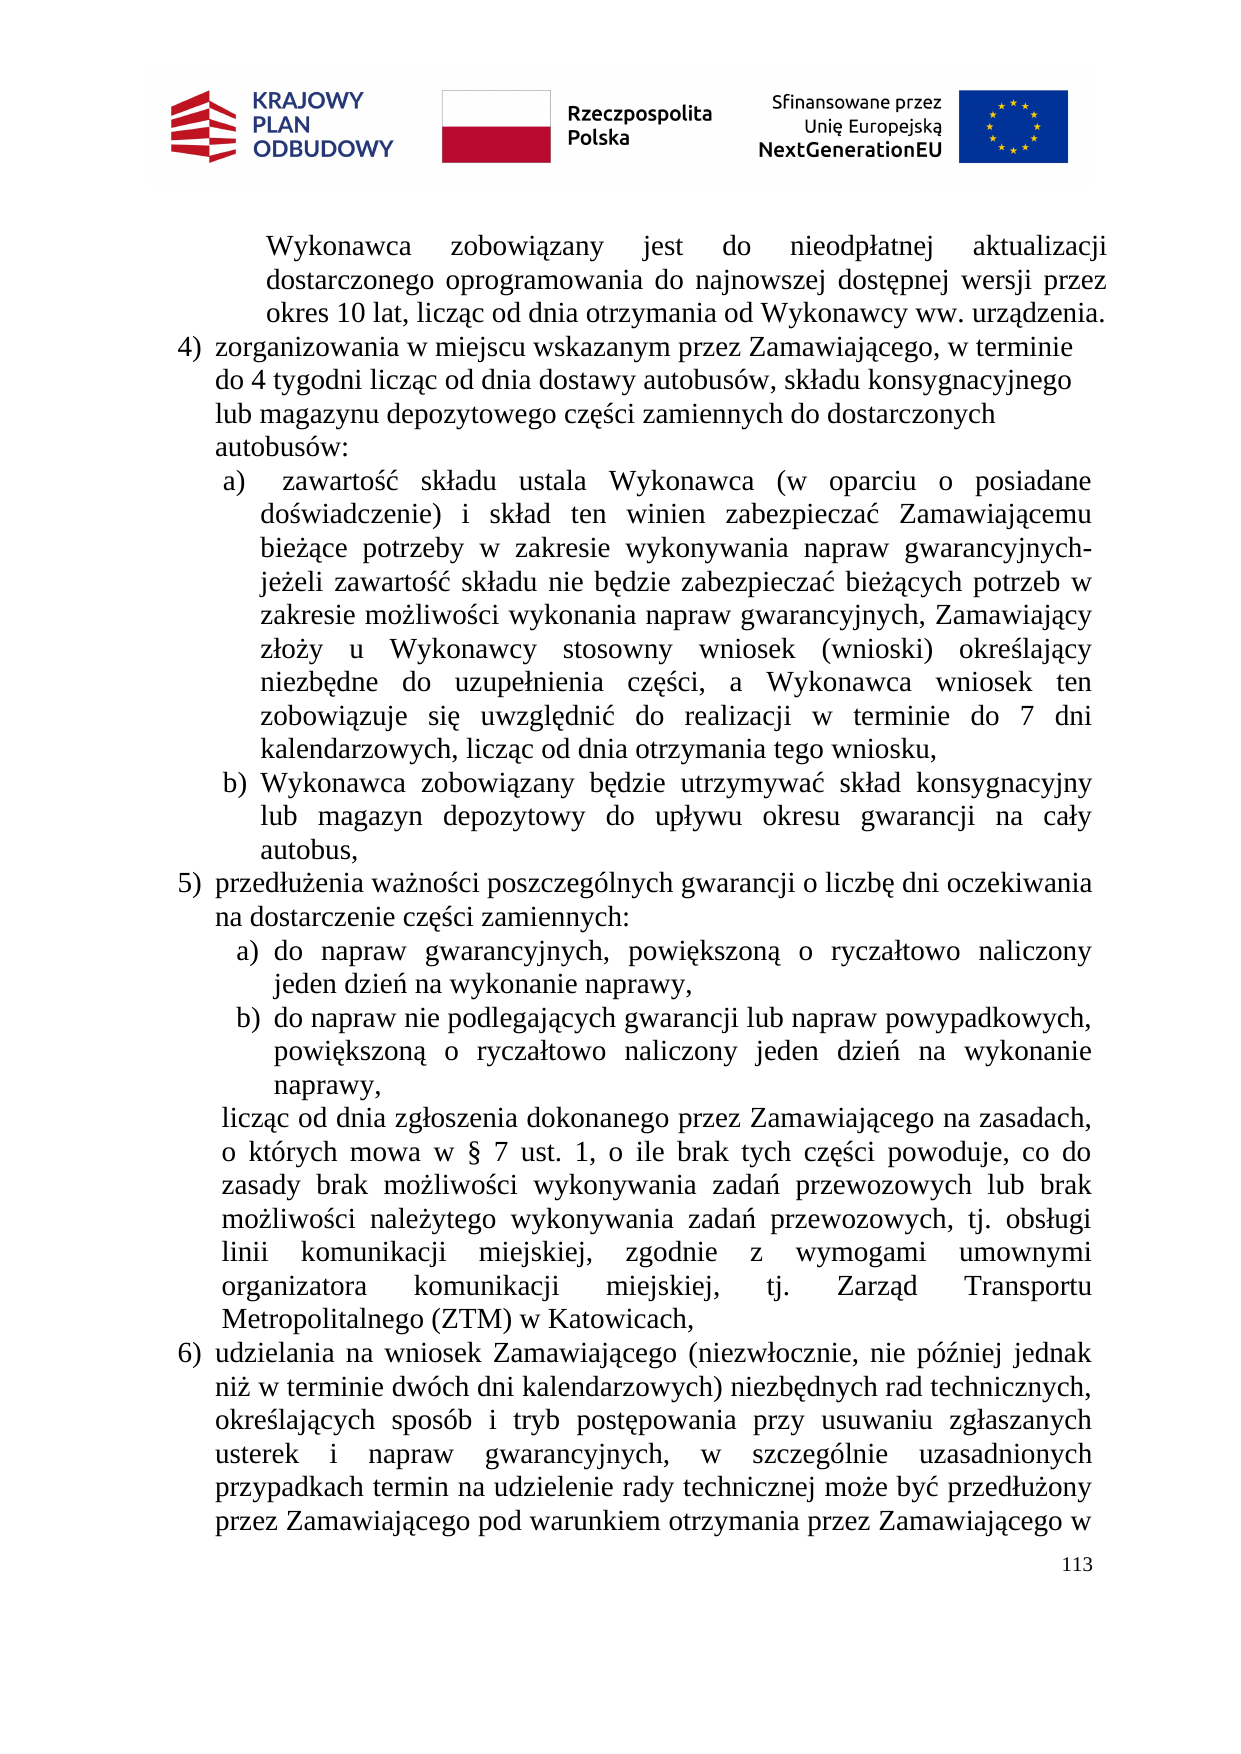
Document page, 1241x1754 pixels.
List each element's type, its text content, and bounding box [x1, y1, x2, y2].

text Wykonawca zobowiązany jest do nieodpłatnej aktualizacji dostarczonego oprogramowania do najnowszej dostępnej wersji przez okres 10 lat, licząc od dnia otrzymania od Wykonawcy ww. urządzenia. [266, 228, 1107, 329]
picture [147, 66, 1092, 187]
text licząc od dnia zgłoszenia dokonanego przez Zamawiającego na zasadach, o których mowa w § 7 ust. 1, o ile brak tych części powoduje, co do zasady brak możliwości wykonywania zadań przewozowych lub brak możliwości należytego wykonywania zadań przewozowych, tj. obsługi linii komunikacji miejskiej, zgodnie z wymogami umownymi organizatora komunikacji miejskiej, tj. Zarząd Transportu Metropolitalnego (ZTM) w Katowicach, [221, 1100, 1093, 1335]
list do napraw gwarancyjnych, powiększoną o ryczałtowo naliczony jeden dzień na wykonanie naprawy, [236, 933, 1093, 1000]
list do napraw nie podlegających gwarancji lub napraw powypadkowych, powiększoną o ryczałtowo naliczony jeden dzień na wykonanie naprawy, [236, 1000, 1093, 1100]
list Wykonawca zobowiązany będzie utrzymywać skład konsygnacyjny lub magazyn depozytowy do upływu okresu gwarancji na cały autobus, [223, 765, 1093, 866]
list przedłużenia ważności poszczególnych gwarancji o liczbę dni oczekiwania na dostarczenie części zamiennych: [177, 866, 1093, 933]
list zorganizowania w miejscu wskazanym przez Zamawiającego, w terminie do 4 tygodni licząc od dnia dostawy autobusów, składu konsygnacyjnego lub magazynu depozytowego części zamiennych do dostarczonych autobusów: [177, 329, 1093, 463]
list zawartość składu ustala Wykonawca (w oparciu o posiadane doświadczenie) i skład ten winien zabezpieczać Zamawiającemu bieżące potrzeby w zakresie wykonywania napraw gwarancyjnych- jeżeli zawartość składu nie będzie zabezpieczać bieżących potrzeb w zakresie możliwości wykonania napraw gwarancyjnych, Zamawiający złoży u Wykonawcy stosowny wniosek (wnioski) określający niezbędne do uzupełnienia części, a Wykonawca wniosek ten zobowiązuje się uwzględnić do realizacji w terminie do 7 dni kalendarzowych, licząc od dnia otrzymania tego wniosku, [223, 463, 1093, 765]
